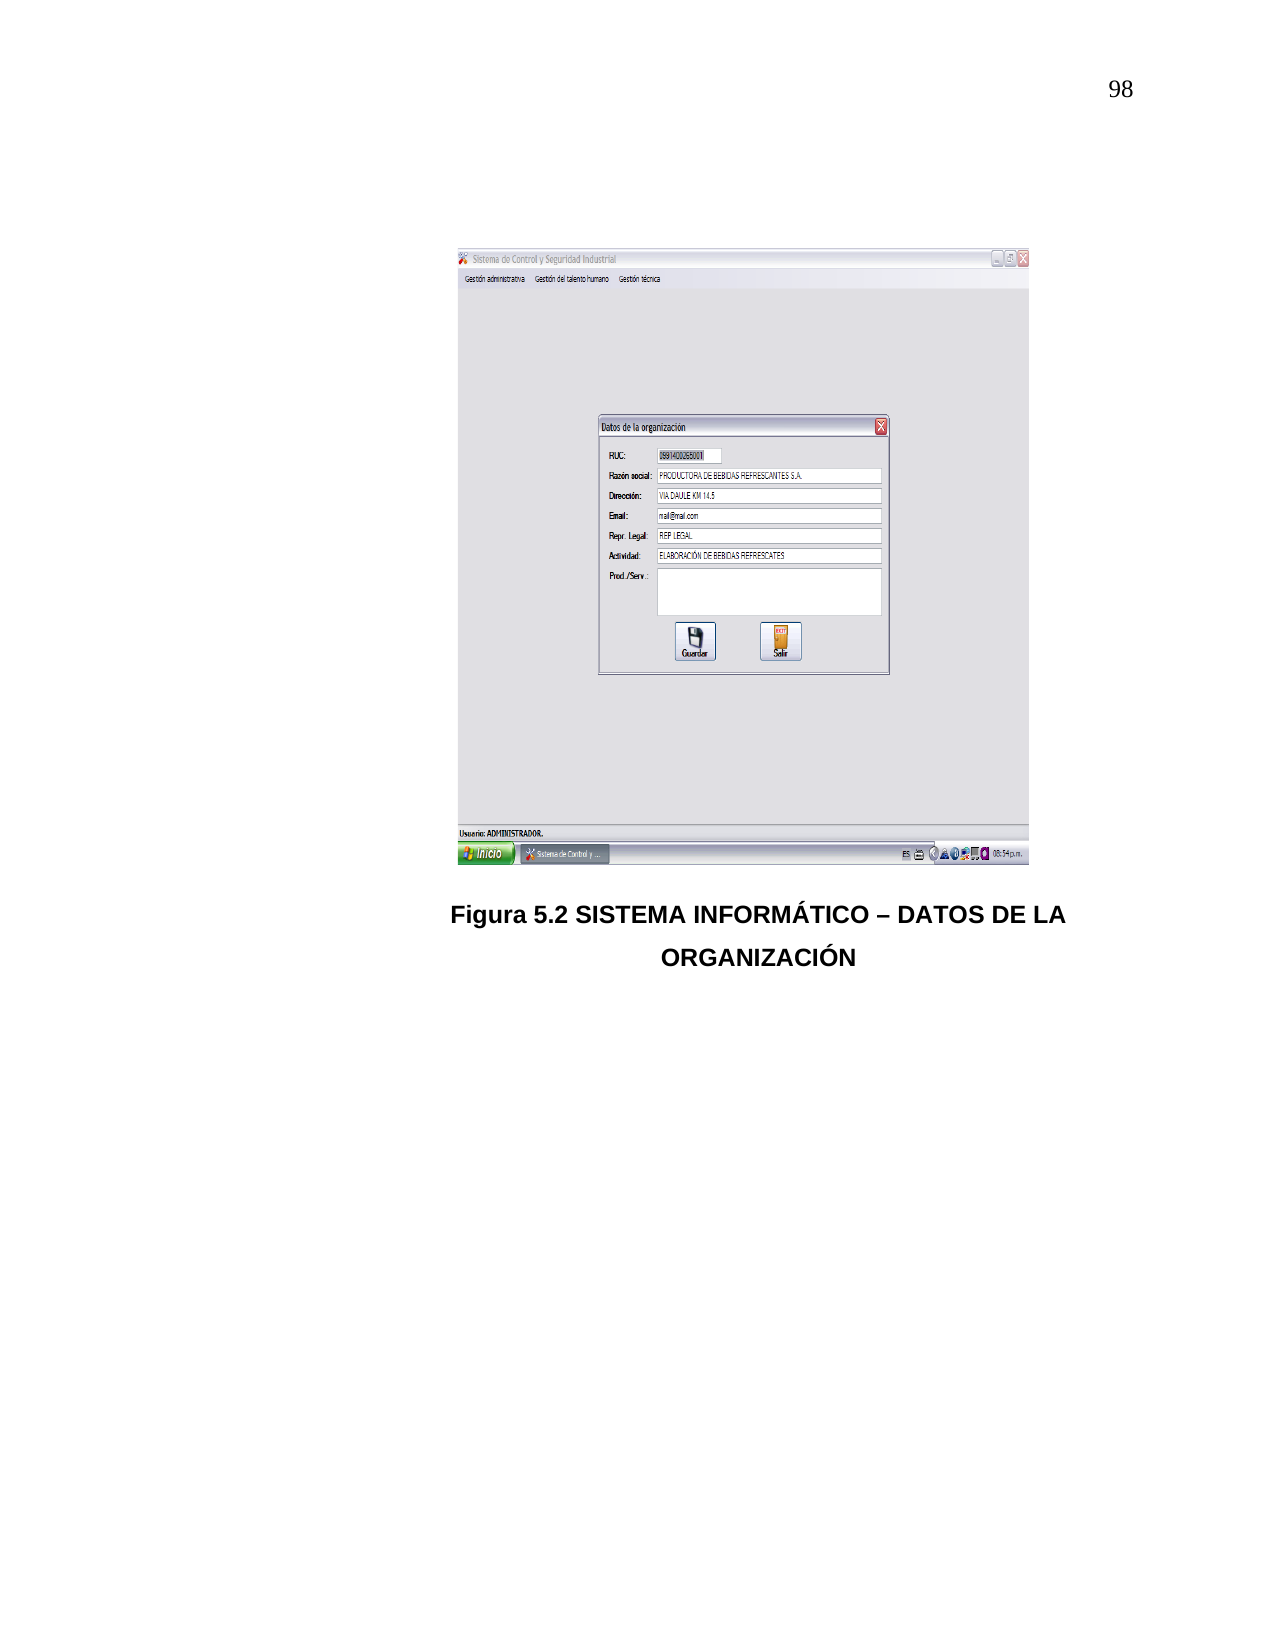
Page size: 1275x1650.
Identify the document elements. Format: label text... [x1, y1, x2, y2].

picture [457, 248, 1029, 865]
text Figura 5.2 SISTEMA INFORMÁTICO – DATOS DE LA ORGANIZACIÓN [384, 900, 1133, 972]
